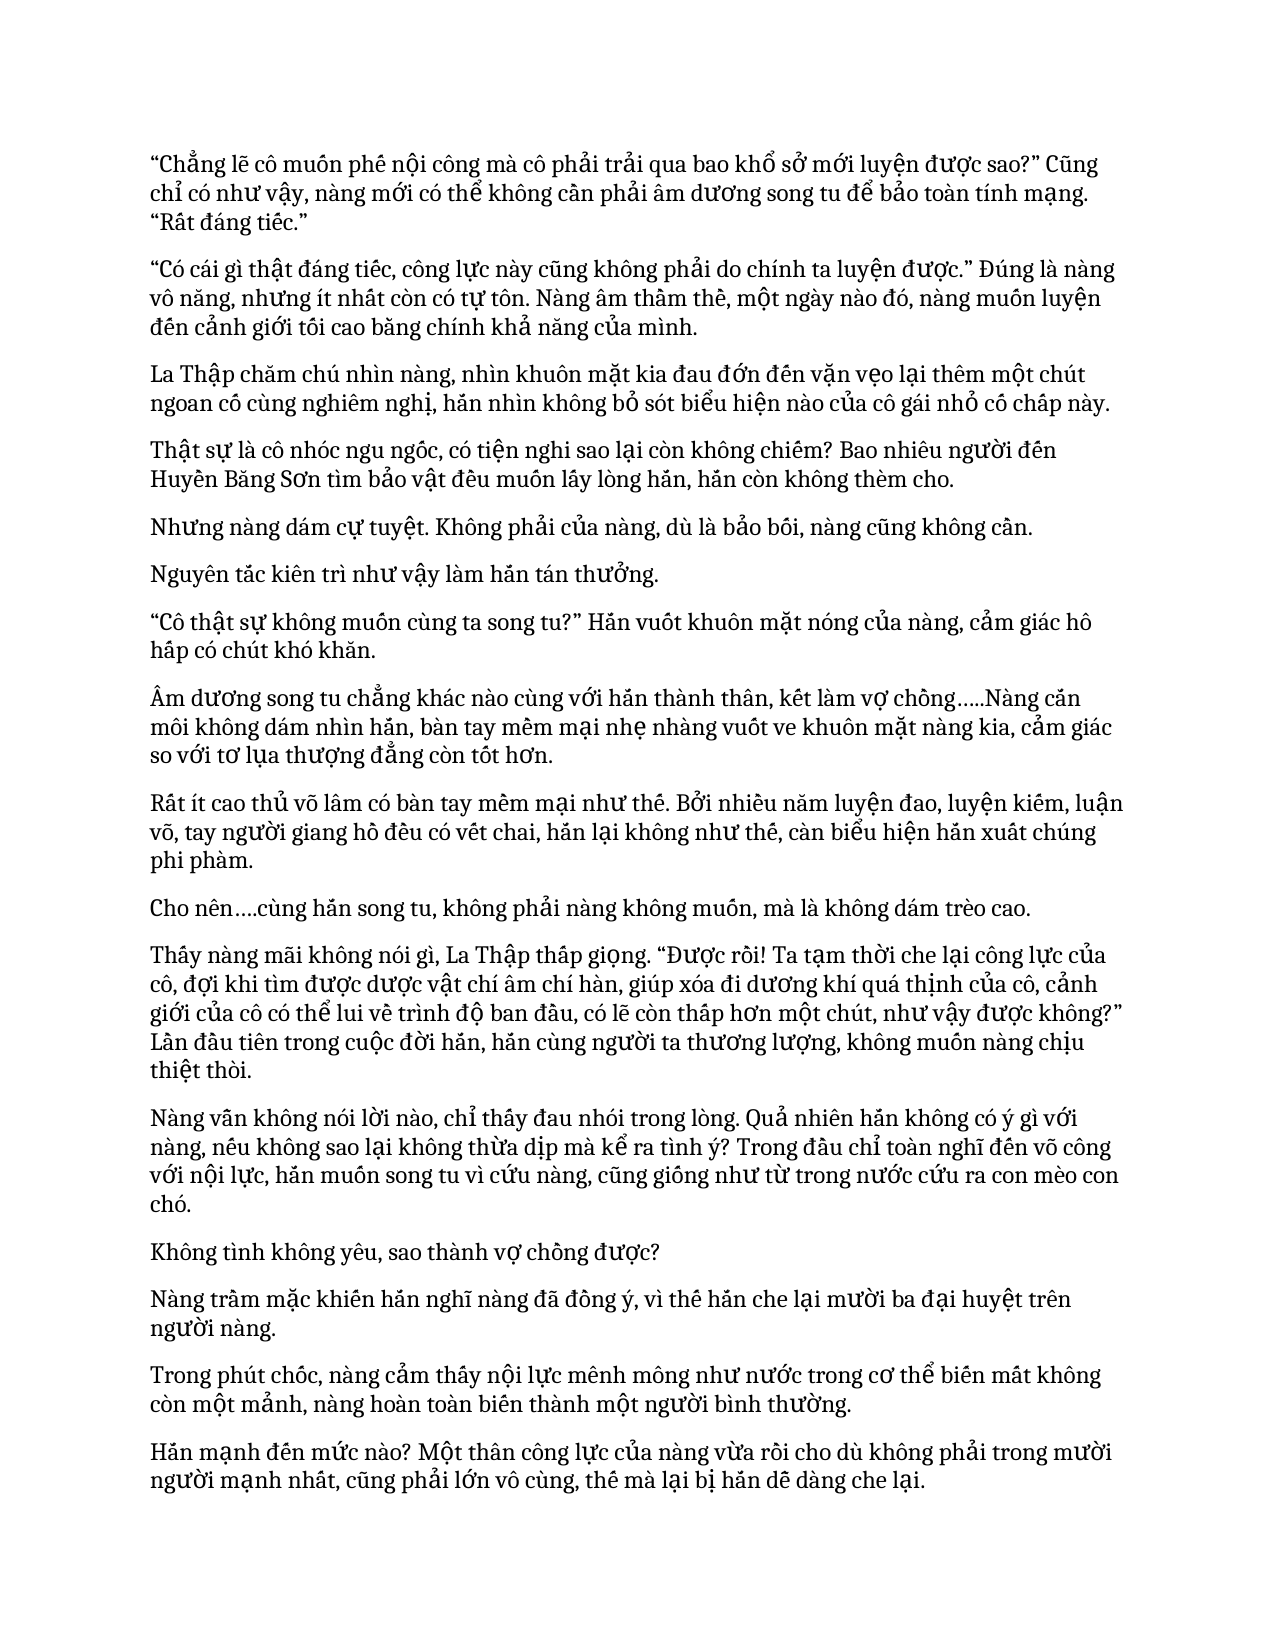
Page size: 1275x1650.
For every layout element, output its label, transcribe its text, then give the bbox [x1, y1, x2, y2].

text Âm dương song tu chẳng khác nào cùng với hắn thành thân, kết làm vợ chồng…..Nàng cắn môi không dám nhìn hắn, bàn tay mềm mại nhẹ nhàng vuốt ve khuôn mặt nàng kia, cảm giác so với tơ lụa thượng đẳng còn tốt hơn. [150, 684, 1125, 770]
text Trong phút chốc, nàng cảm thấy nội lực mênh mông như nước trong cơ thể biến mất không còn một mảnh, nàng hoàn toàn biến thành một người bình thường. [150, 1361, 1125, 1419]
text Hắn mạnh đến mức nào? Một thân công lực của nàng vừa rồi cho dù không phải trong mười người mạnh nhất, cũng phải lớn vô cùng, thế mà lại bị hắn dễ dàng che lại. [150, 1437, 1125, 1495]
text Thấy nàng mãi không nói gì, La Thập thấp giọng. “Được rồi! Ta tạm thời che lại công lực của cô, đợi khi tìm được dược vật chí âm chí hàn, giúp xóa đi dương khí quá thịnh của cô, cảnh giới của cô có thể lui về trình độ ban đầu, có lẽ còn thấp hơn một chút, như vậy được không?” Lần đầu tiên trong cuộc đời hắn, hắn cùng người ta thương lượng, không muốn nàng chịu thiệt thòi. [150, 941, 1125, 1085]
text La Thập chăm chú nhìn nàng, nhìn khuôn mặt kia đau đớn đến vặn vẹo lại thêm một chút ngoan cố cùng nghiêm nghị, hắn nhìn không bỏ sót biểu hiện nào của cô gái nhỏ cố chấp này. [150, 360, 1125, 417]
text “Cô thật sự không muốn cùng ta song tu?” Hắn vuốt khuôn mặt nóng của nàng, cảm giác hô hấp có chút khó khăn. [150, 607, 1125, 665]
text Rất ít cao thủ võ lâm có bàn tay mềm mại như thế. Bởi nhiều năm luyện đao, luyện kiếm, luận võ, tay người giang hồ đều có vết chai, hắn lại không như thế, càn biểu hiện hắn xuất chúng phi phàm. [150, 789, 1125, 875]
text “Chẳng lẽ cô muốn phế nội công mà cô phải trải qua bao khổ sở mới luyện được sao?” Cũng chỉ có như vậy, nàng mới có thể không cần phải âm dương song tu để bảo toàn tính mạng. “Rất đáng tiếc.” [150, 150, 1125, 236]
text Cho nên….cùng hắn song tu, không phải nàng không muốn, mà là không dám trèo cao. [150, 894, 1125, 922]
text Nàng trầm mặc khiến hắn nghĩ nàng đã đồng ý, vì thế hắn che lại mười ba đại huyệt trên người nàng. [150, 1285, 1125, 1342]
text Nguyên tắc kiên trì như vậy làm hắn tán thưởng. [150, 560, 1125, 589]
text Nhưng nàng dám cự tuyệt. Không phải của nàng, dù là bảo bối, nàng cũng không cần. [150, 512, 1125, 541]
text “Có cái gì thật đáng tiếc, công lực này cũng không phải do chính ta luyện được.” Đúng là nàng vô năng, nhưng ít nhất còn có tự tôn. Nàng âm thầm thề, một ngày nào đó, nàng muốn luyện đến cảnh giới tối cao bằng chính khả năng của mình. [150, 255, 1125, 341]
text Nàng vẫn không nói lời nào, chỉ thấy đau nhói trong lòng. Quả nhiên hắn không có ý gì với nàng, nếu không sao lại không thừa dịp mà kể ra tình ý? Trong đầu chỉ toàn nghĩ đến võ công với nội lực, hắn muốn song tu vì cứu nàng, cũng giống như từ trong nước cứu ra con mèo con chó. [150, 1104, 1125, 1219]
text Thật sự là cô nhóc ngu ngốc, có tiện nghi sao lại còn không chiếm? Bao nhiêu người đến Huyền Băng Sơn tìm bảo vật đều muốn lấy lòng hắn, hắn còn không thèm cho. [150, 436, 1125, 494]
text Không tình không yêu, sao thành vợ chồng được? [150, 1237, 1125, 1266]
